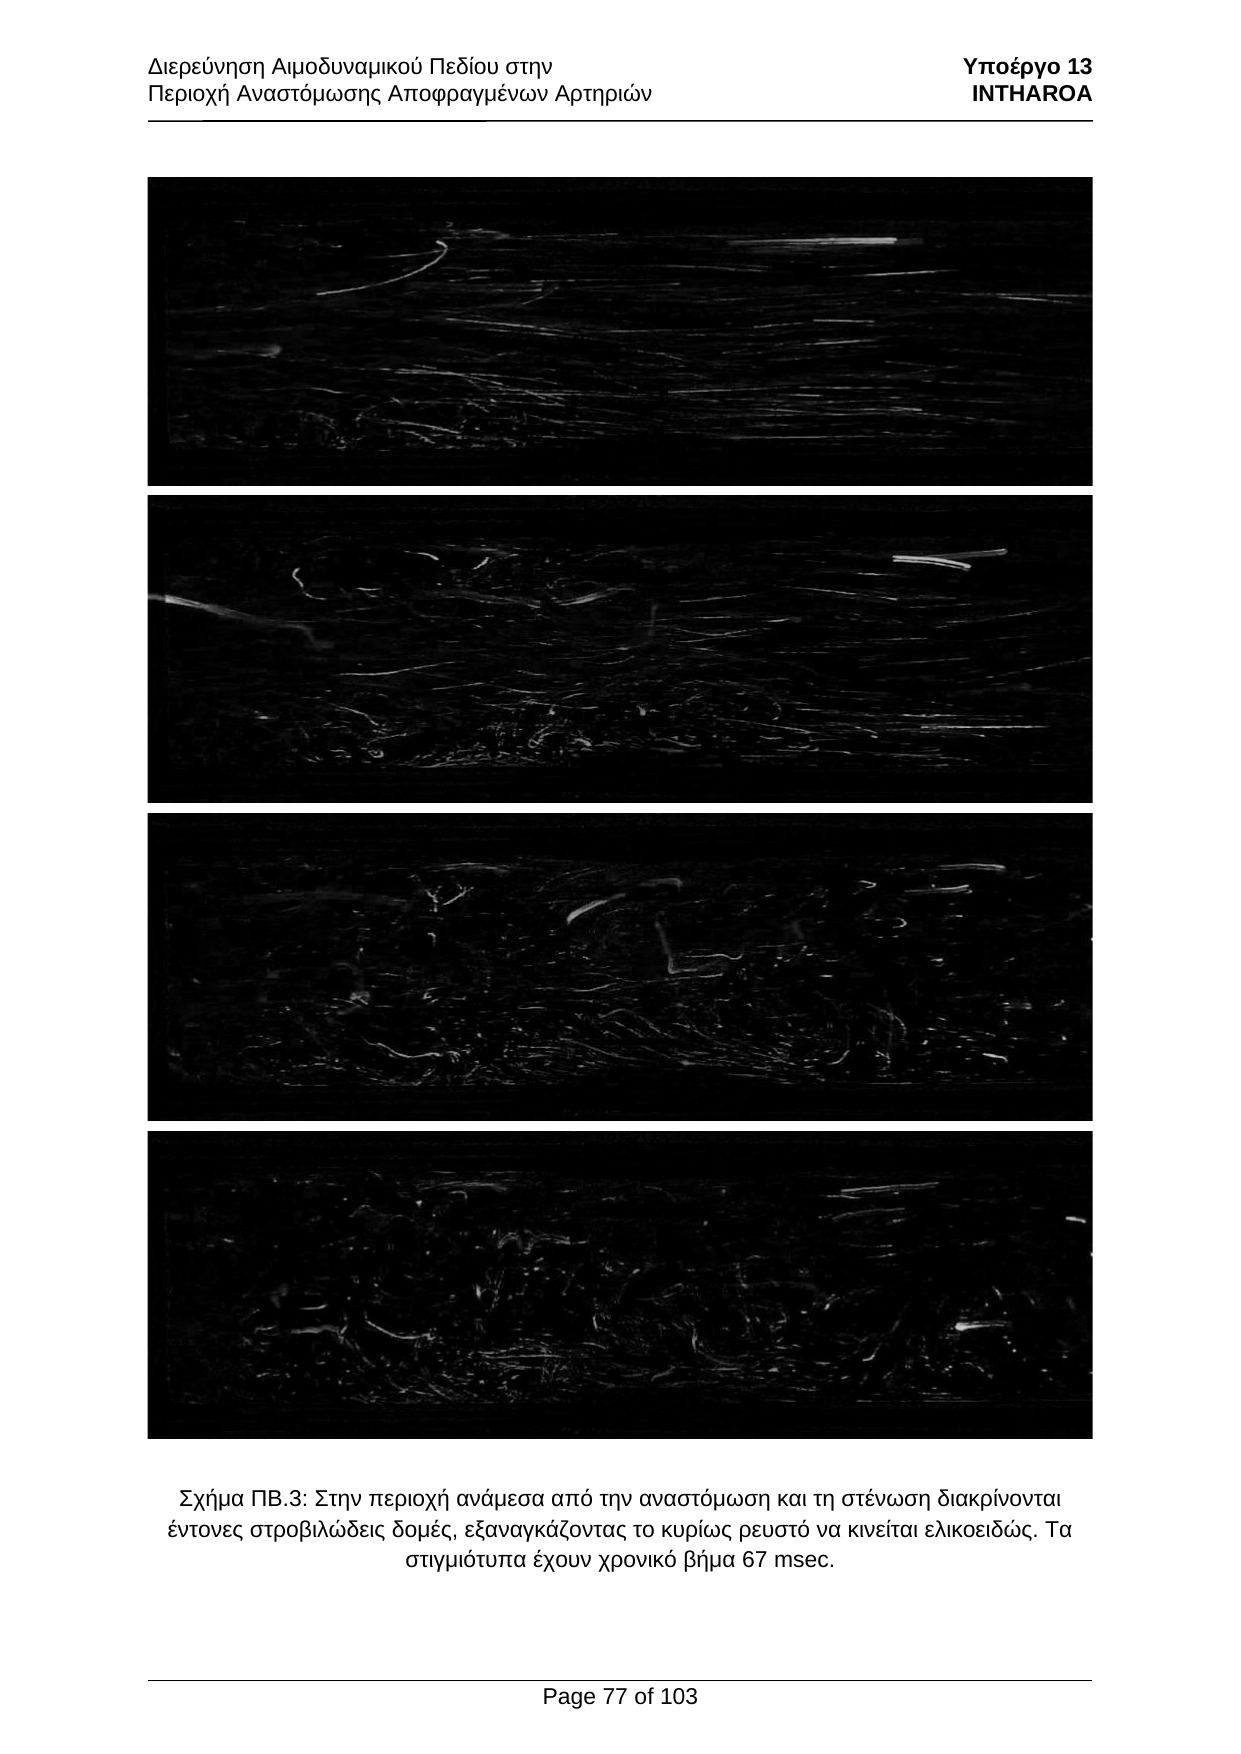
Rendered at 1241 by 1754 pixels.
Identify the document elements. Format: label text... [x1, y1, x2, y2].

picture [147, 177, 1093, 486]
picture [147, 813, 1093, 1121]
picture [147, 495, 1093, 803]
text Σχήμα ΠΒ.3: Στην περιοχή ανάμεσα από την αναστόμωση και τη στένωση διακρίνονται έντονες στροβιλώδεις δομές, εξαναγκάζοντας το κυρίως ρευστό να κινείται ελικοειδώς. Τα στιγμιότυπα έχουν χρονικό βήμα 67 msec. [148, 1485, 1092, 1572]
picture [147, 1131, 1093, 1439]
